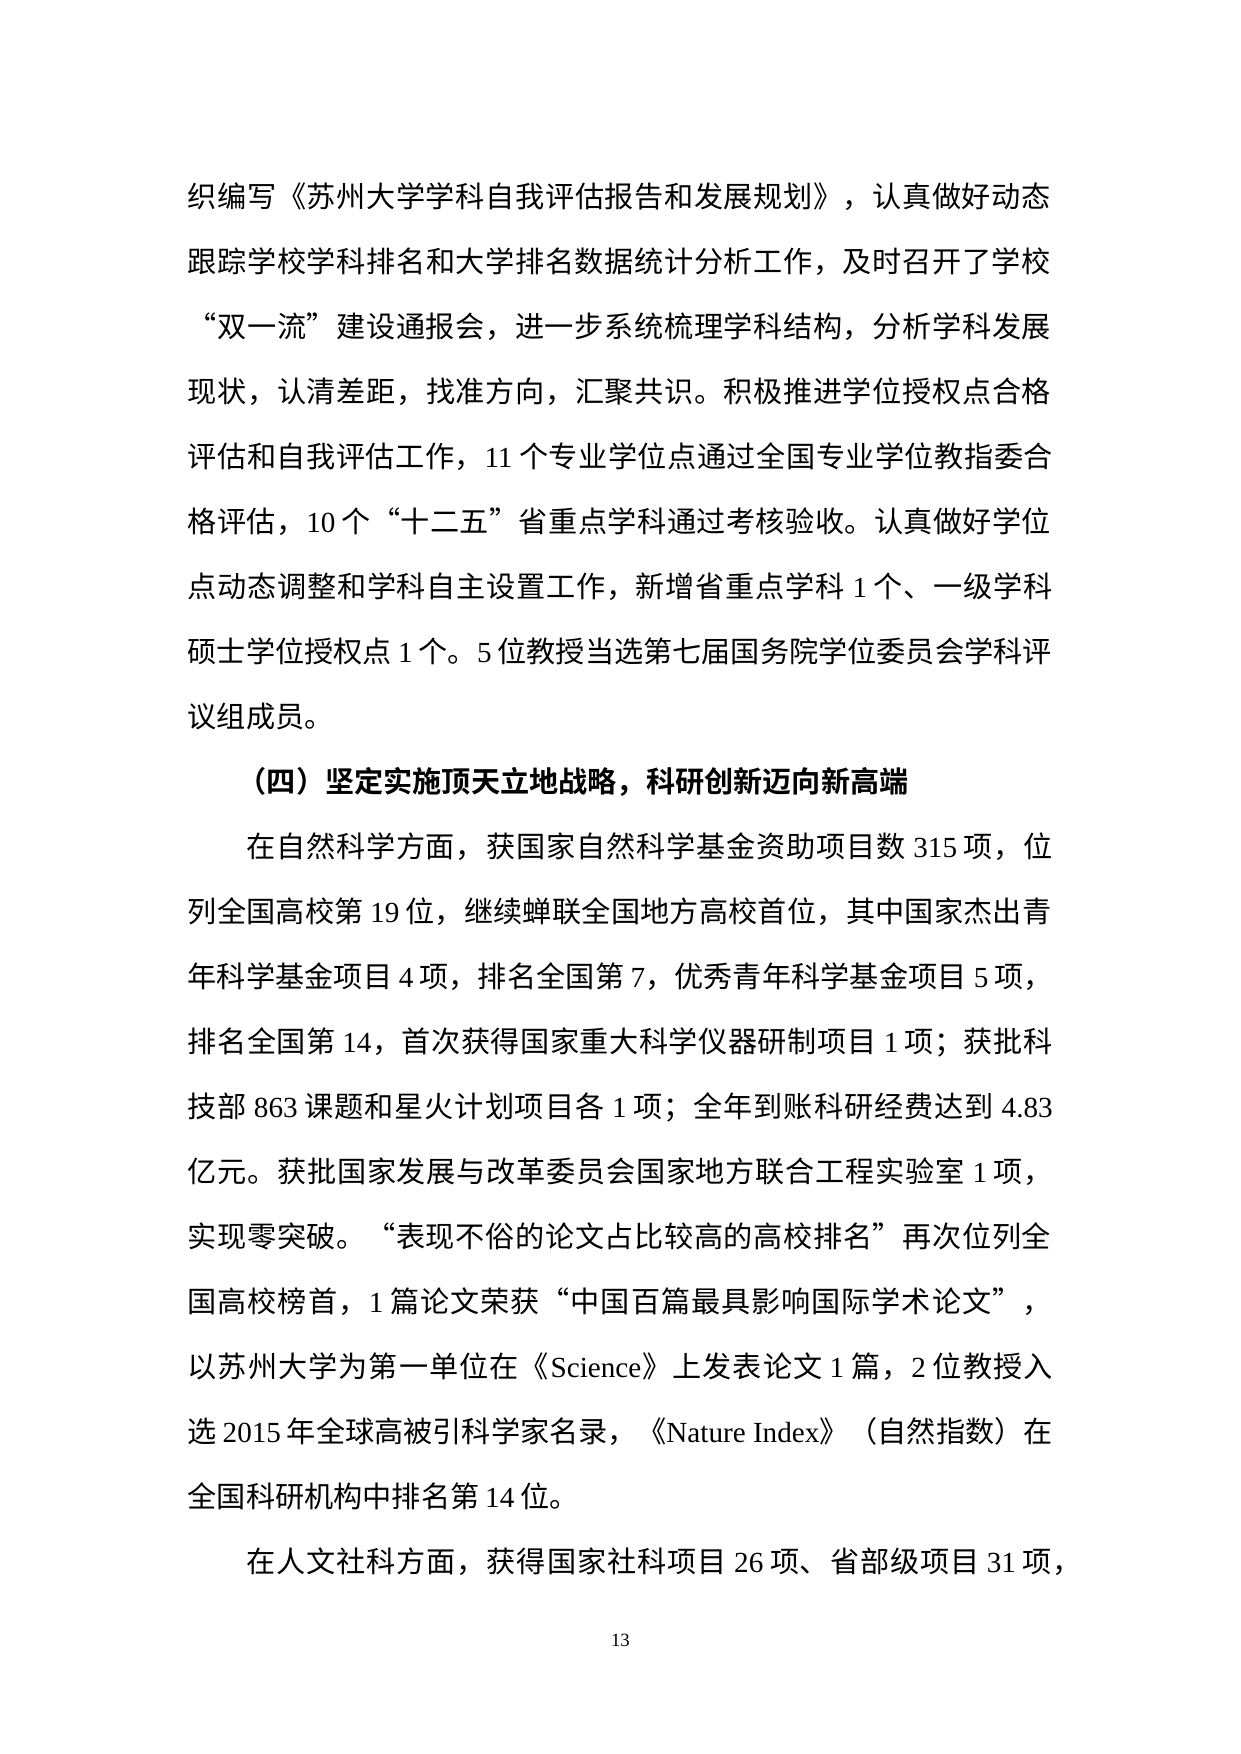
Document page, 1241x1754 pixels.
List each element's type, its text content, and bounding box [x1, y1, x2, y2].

text （四）坚定实施顶天立地战略，科研创新迈向新高端 [187, 747, 1053, 812]
text 在自然科学方面，获国家自然科学基金资助项目数315项，位列全国高校第19位，继续蝉联全国地方高校首位，其中国家杰出青年科学基金项目4项，排名全国第7，优秀青年科学基金项目5项，排名全国第14，首次获得国家重大科学仪器研制项目1项；获批科技部863课题和星火计划项目各1项；全年到账科研经费达到4.83亿元。获批国家发展与改革委员会国家地方联合工程实验室1项，实现零突破。“表现不俗的论文占比较高的高校排名”再次位列全国高校榜首，1篇论文荣获“中国百篇最具影响国际学术论文”，以苏州大学为第一单位在《Science》上发表论文1篇，2位教授入选2015年全球高被引科学家名录，《Nature Index》（自然指数）在全国科研机构中排名第14位。 [187, 812, 1053, 1527]
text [187, 162, 1053, 747]
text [187, 1527, 1053, 1592]
